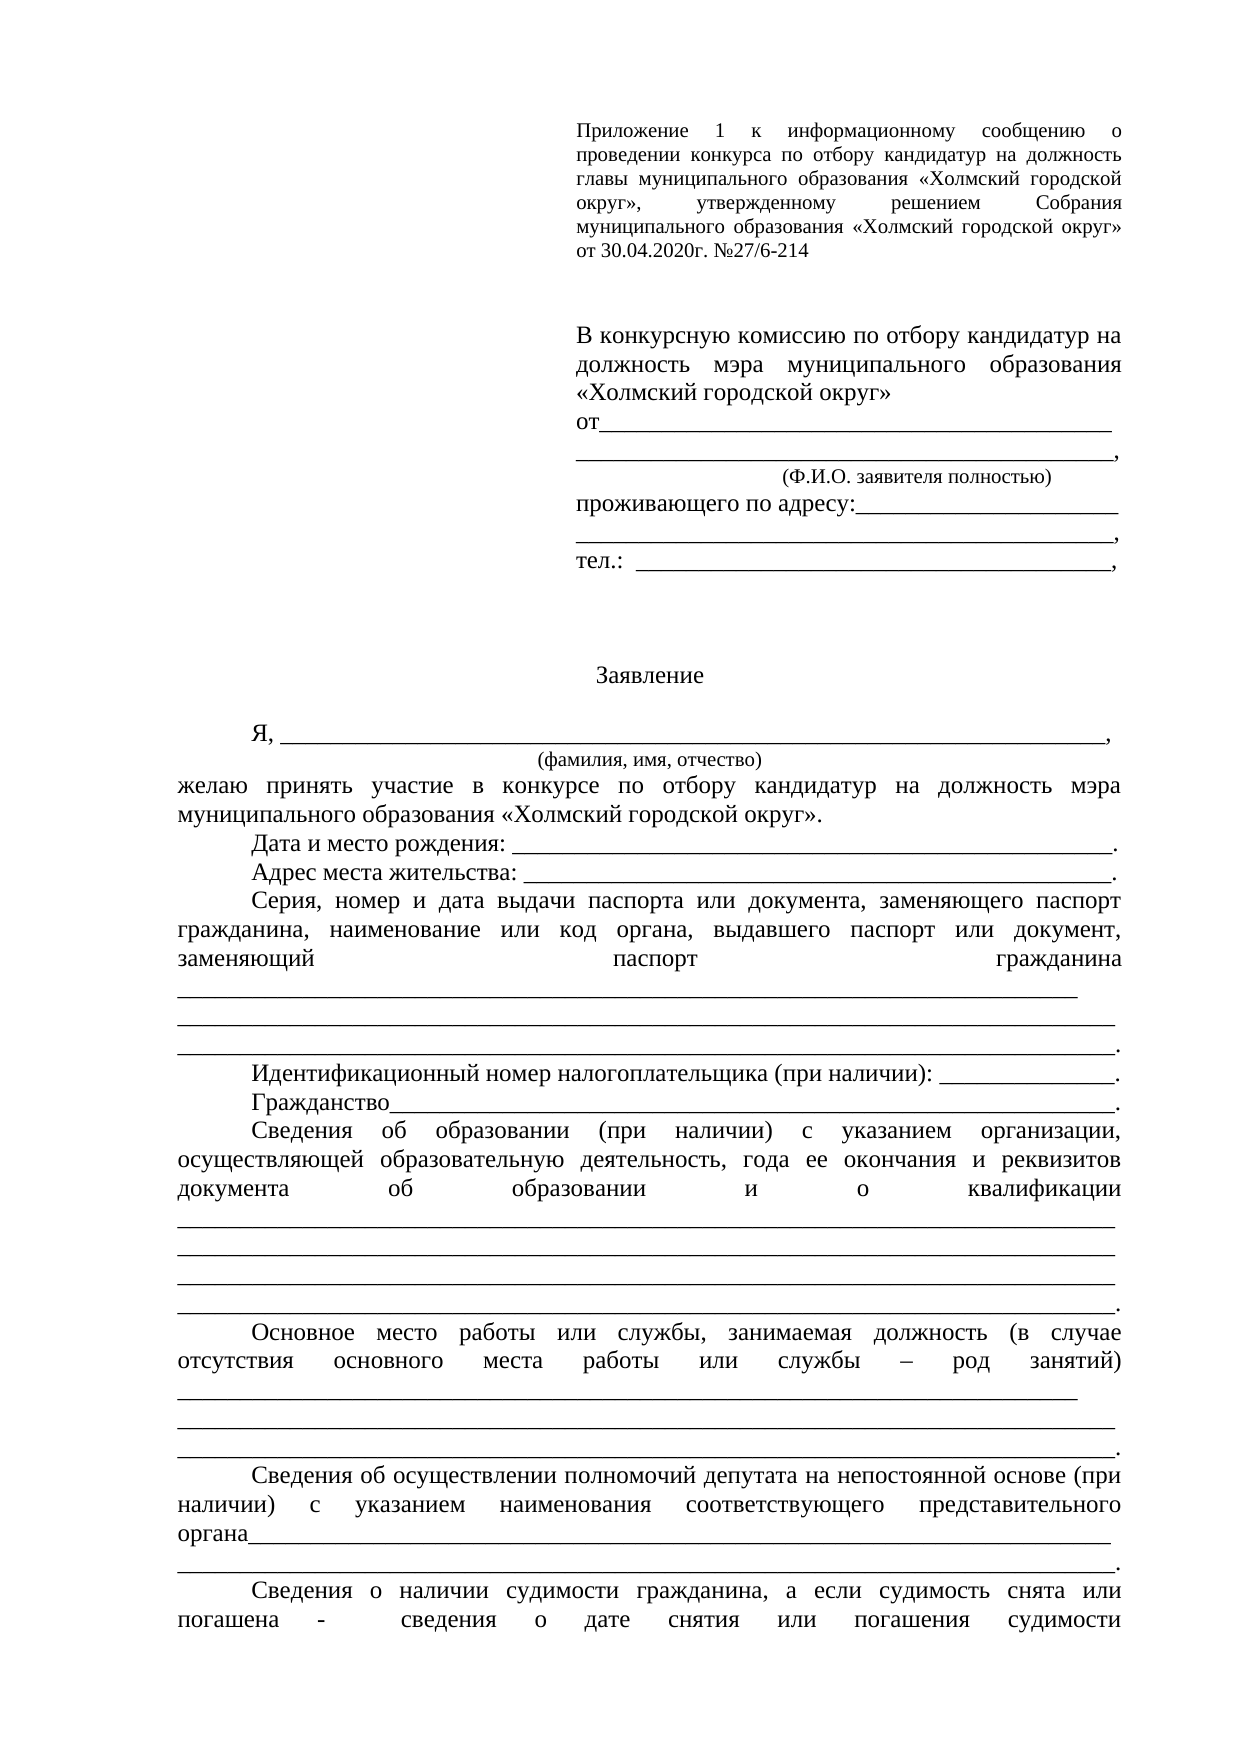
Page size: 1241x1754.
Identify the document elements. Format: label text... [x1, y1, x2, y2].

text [177, 1576, 1122, 1633]
text Дата и место рождения: ________________________________________________. [177, 828, 1122, 857]
text Серия, номер и дата выдачи паспорта или документа, заменяющего паспорт гражданина, наименование или код органа, выдавшего паспорт или документ, заменяющий паспорт гражданина ________________________________________________________________________ [177, 886, 1122, 1001]
text Сведения об образовании (при наличии) с указанием организации, осуществляющей образовательную деятельность, года ее окончания и реквизитов документа об образовании и о квалификации ___________________________________________________________________________ [177, 1116, 1122, 1231]
text Адрес места жительства: _______________________________________________. [177, 857, 1122, 886]
text желаю принять участие в конкурсе по отбору кандидатур на должность мэра муниципального образования «Холмский городской округ». [177, 771, 1122, 828]
text Приложение 1 к информационному сообщению о проведении конкурса по отбору кандидатур на должность главы муниципального образования «Холмский городской округ», утвержденному решением Собрания муниципального образования «Холмский городской округ» от 30.04.2020г. №27/6-214 [576, 118, 1122, 262]
text ___________________________________________________________________________. [177, 1547, 1122, 1576]
text Я, __________________________________________________________________, [177, 718, 1122, 747]
text Заявление [177, 660, 1122, 689]
text В конкурсную комиссию по отбору кандидатур на должность мэра муниципального образования «Холмский городской округ» [576, 320, 1122, 406]
text от____________________________________________________________________________________, [576, 406, 1122, 464]
text проживающего по адресу:_____________________ [576, 488, 1122, 517]
text тел.: ______________________________________, [576, 545, 1122, 574]
text Идентификационный номер налогоплательщика (при наличии): ______________. [177, 1058, 1122, 1087]
text Сведения об осуществлении полномочий депутата на непостоянной основе (при наличии) с указанием наименования соответствующего представительного органа_____________________________________________________________________ [177, 1461, 1122, 1547]
text ___________________________________________________________________________. [177, 1288, 1122, 1317]
text ___________________________________________________________________________ [177, 1259, 1122, 1288]
text (фамилия, имя, отчество) [177, 747, 1122, 771]
text Основное место работы или службы, занимаемая должность (в случае отсутствия основного места работы или службы – род занятий) ________________________________________________________________________ [177, 1317, 1122, 1403]
text ___________________________________________, [576, 517, 1122, 545]
text ___________________________________________________________________________ [177, 1231, 1122, 1259]
text Гражданство__________________________________________________________. [177, 1087, 1122, 1116]
text (Ф.И.О. заявителя полностью) [576, 464, 1122, 488]
